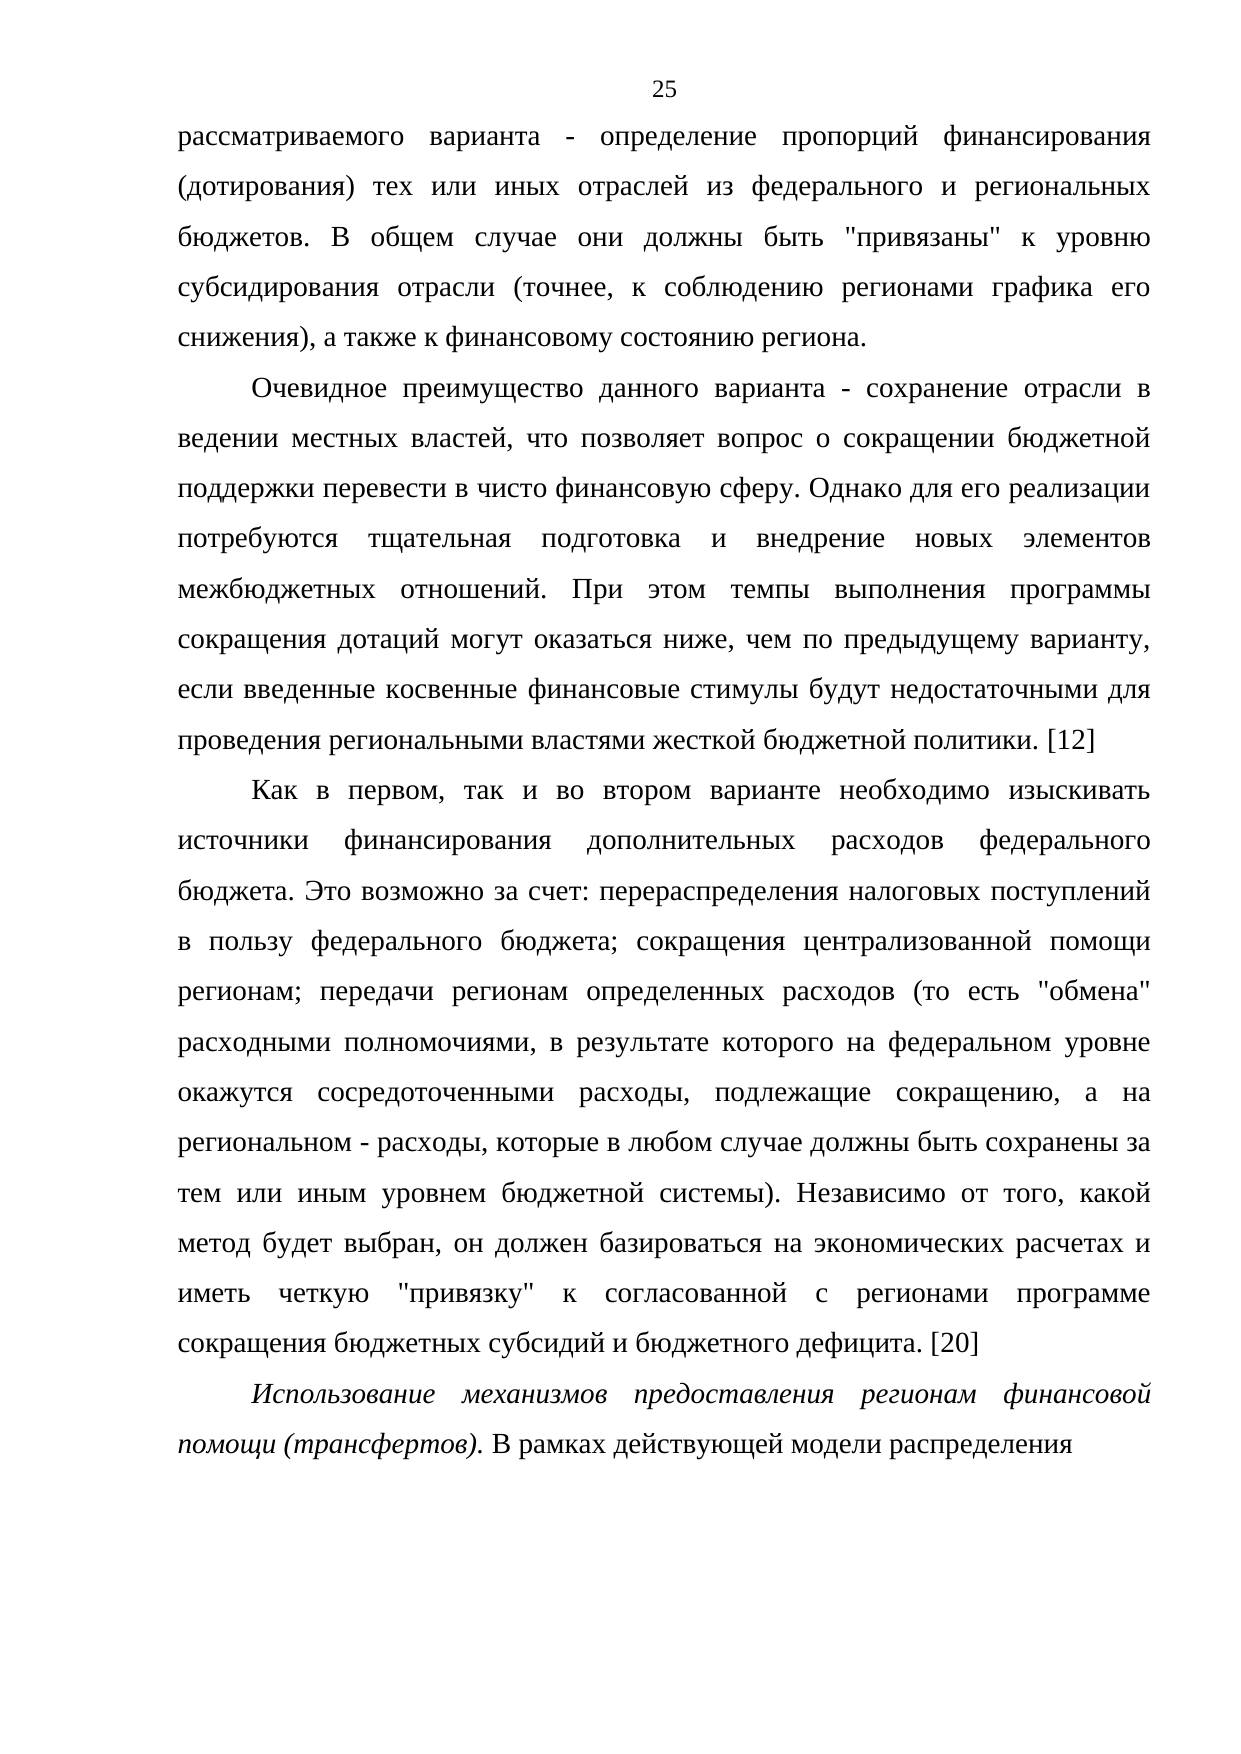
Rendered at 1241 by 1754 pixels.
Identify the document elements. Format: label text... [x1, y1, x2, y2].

text Как в первом, так и во втором варианте необходимо изыскивать источники финансирования дополнительных расходов федерального бюджета. Это возможно за счет: перераспределения налоговых поступлений в пользу федерального бюджета; сокращения централизованной помощи регионам; передачи регионам определенных расходов (то есть "обмена" расходными полномочиями, в результате которого на федеральном уровне окажутся сосредоточенными расходы, подлежащие сокращению, а на региональном - расходы, которые в любом случае должны быть сохранены за тем или иным уровнем бюджетной системы). Независимо от того, какой метод будет выбран, он должен базироваться на экономических расчетах и иметь четкую "привязку" к согласованной с регионами программе сокращения бюджетных субсидий и бюджетного дефицита. [20] [177, 772, 1152, 1359]
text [177, 118, 1152, 353]
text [177, 1376, 1152, 1460]
text Очевидное преимущество данного варианта - сохранение отрасли в ведении местных властей, что позволяет вопрос о сокращении бюджетной поддержки перевести в чисто финансовую сферу. Однако для его реализации потребуются тщательная подготовка и внедрение новых элементов межбюджетных отношений. При этом темпы выполнения программы сокращения дотаций могут оказаться ниже, чем по предыдущему варианту, если введенные косвенные финансовые стимулы будут недостаточными для проведения региональными властями жесткой бюджетной политики. [12] [177, 370, 1152, 755]
